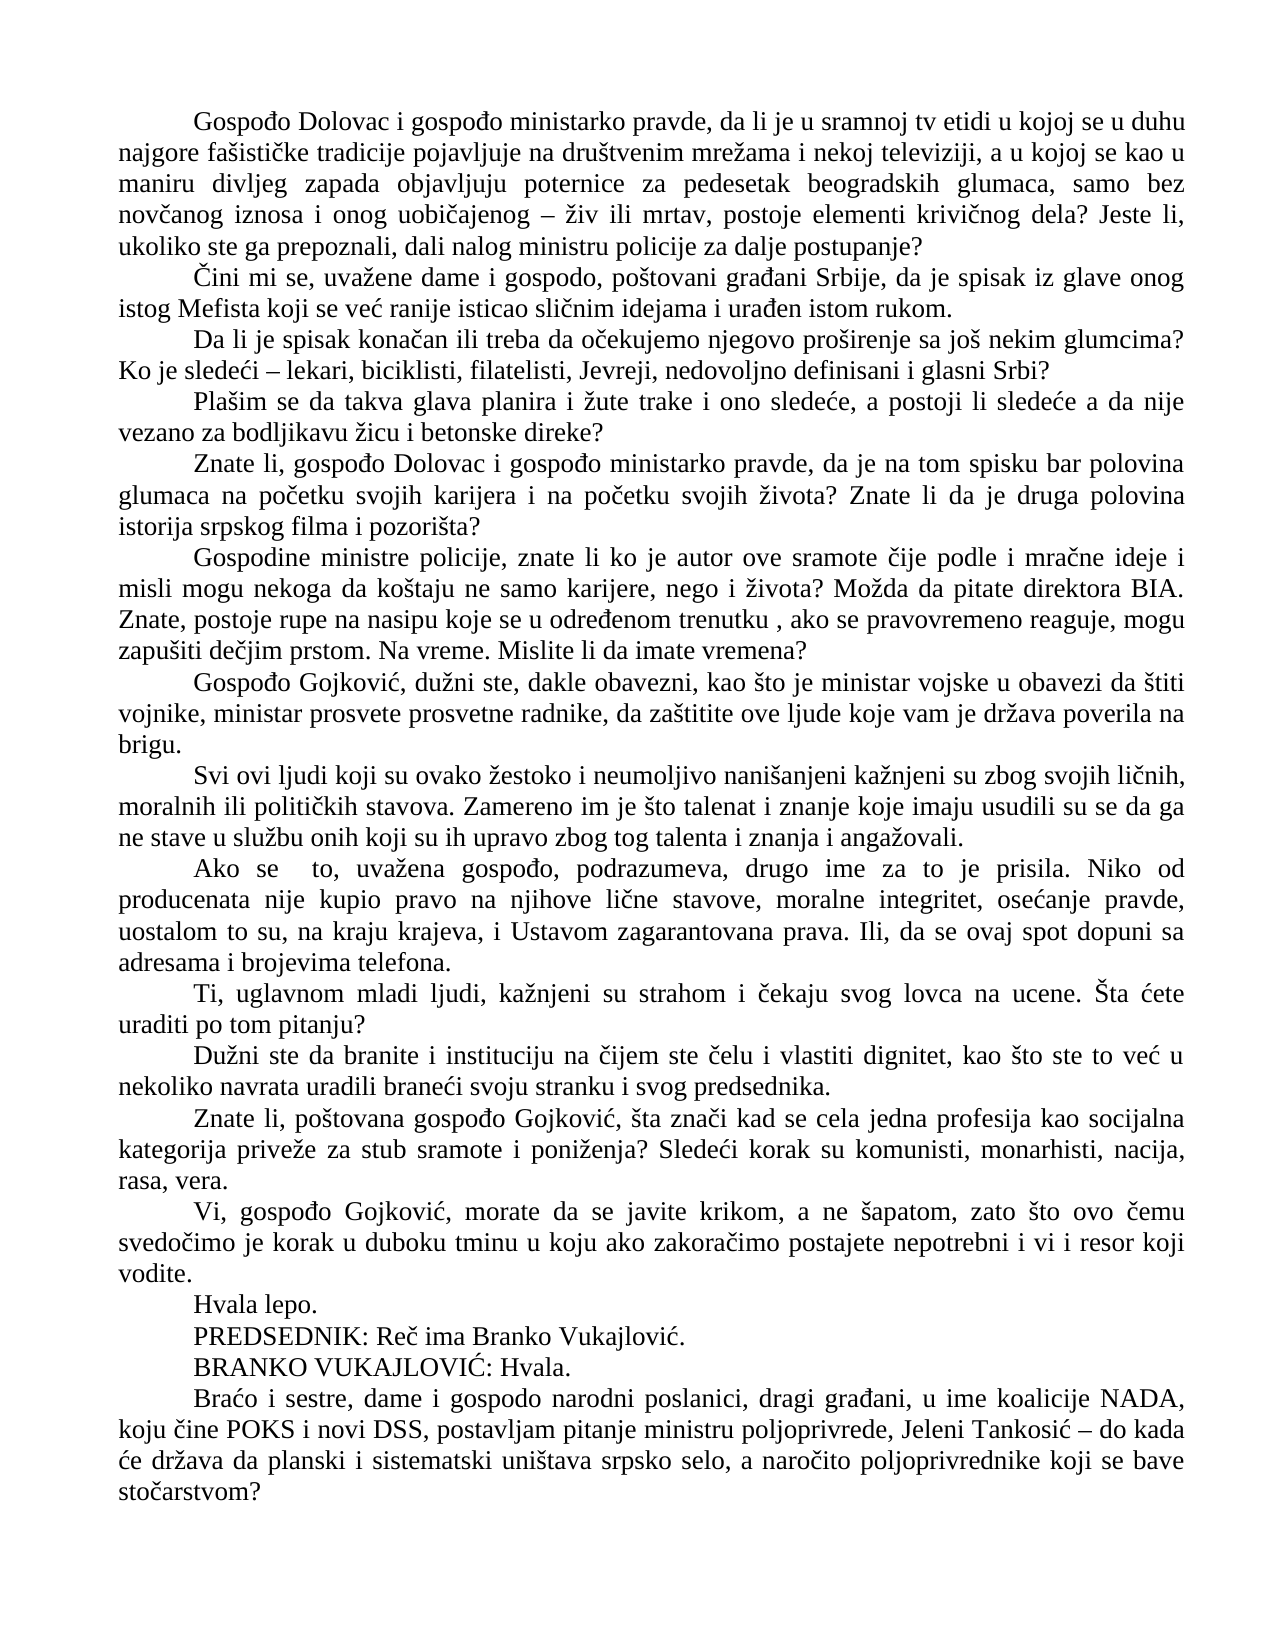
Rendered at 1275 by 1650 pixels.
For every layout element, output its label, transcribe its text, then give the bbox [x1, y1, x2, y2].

text Ako se to, uvažena gospođo, podrazumeva, drugo ime za to je prisila. Niko od producenata nije kupio pravo na njihove lične stavove, moralne integritet, osećanje pravde, uostalom to su, na kraju krajeva, i Ustavom zagarantovana prava. Ili, da se ovaj spot dopuni sa adresama i brojevima telefona. [118, 852, 1186, 977]
text Da li je spisak konačan ili treba da očekujemo njegovo proširenje sa još nekim glumcima? Ko je sledeći – lekari, biciklisti, filatelisti, Jevreji, nedovoljno definisani i glasni Srbi? [118, 323, 1186, 385]
text Hvala lepo. [118, 1288, 1186, 1320]
text Gospođo Dolovac i gospođo ministarko pravde, da li je u sramnoj tv etidi u kojoj se u duhu najgore fašističke tradicije pojavljuje na društvenim mrežama i nekoj televiziji, a u kojoj se kao u maniru divljeg zapada objavljuju poternice za pedesetak beogradskih glumaca, samo bez novčanog iznosa i onog uobičajenog – živ ili mrtav, postoje elementi krivičnog dela? Jeste li, ukoliko ste ga prepoznali, dali nalog ministru policije za dalje postupanje? [118, 105, 1186, 261]
text Plašim se da takva glava planira i žute trake i ono sledeće, a postoji li sledeće a da nije vezano za bodljikavu žicu i betonske direke? [118, 385, 1186, 448]
text Znate li, poštovana gospođo Gojković, šta znači kad se cela jedna profesija kao socijalna kategorija priveže za stub sramote i poniženja? Sledeći korak su komunisti, monarhisti, nacija, rasa, vera. [118, 1102, 1186, 1195]
text Dužni ste da branite i instituciju na čijem ste čelu i vlastiti dignitet, kao što ste to već u nekoliko navrata uradili braneći svoju stranku i svog predsednika. [118, 1039, 1186, 1102]
text Gospodine ministre policije, znate li ko je autor ove sramote čije podle i mračne ideje i misli mogu nekoga da koštaju ne samo karijere, nego i života? Možda da pitate direktora BIA. Znate, postoje rupe na nasipu koje se u određenom trenutku , ako se pravovremeno reaguje, mogu zapušiti dečjim prstom. Na vreme. Mislite li da imate vremena? [118, 541, 1186, 666]
text Ti, uglavnom mladi ljudi, kažnjeni su strahom i čekaju svog lovca na ucene. Šta ćete uraditi po tom pitanju? [118, 977, 1186, 1039]
text PREDSEDNIK: Reč ima Branko Vukajlović. [118, 1320, 1186, 1351]
text BRANKO VUKAJLOVIĆ: Hvala. [118, 1351, 1186, 1382]
text Braćo i sestre, dame i gospodo narodni poslanici, dragi građani, u ime koalicije NADA, koju čine POKS i novi DSS, postavljam pitanje ministru poljoprivrede, Jeleni Tankosić – do kada će država da planski i sistematski uništava srpsko selo, a naročito poljoprivrednike koji se bave stočarstvom? [118, 1382, 1186, 1507]
text Svi ovi ljudi koji su ovako žestoko i neumoljivo nanišanjeni kažnjeni su zbog svojih ličnih, moralnih ili političkih stavova. Zamereno im je što talenat i znanje koje imaju usudili su se da ga ne stave u službu onih koji su ih upravo zbog tog talenta i znanja i angažovali. [118, 759, 1186, 852]
text Čini mi se, uvažene dame i gospodo, poštovani građani Srbije, da je spisak iz glave onog istog Mefista koji se već ranije isticao sličnim idejama i urađen istom rukom. [118, 261, 1186, 323]
text Znate li, gospođo Dolovac i gospođo ministarko pravde, da je na tom spisku bar polovina glumaca na početku svojih karijera i na početku svojih života? Znate li da je druga polovina istorija srpskog filma i pozorišta? [118, 448, 1186, 541]
text Vi, gospođo Gojković, morate da se javite krikom, a ne šapatom, zato što ovo čemu svedočimo je korak u duboku tminu u koju ako zakoračimo postajete nepotrebni i vi i resor koji vodite. [118, 1195, 1186, 1288]
text Gospođo Gojković, dužni ste, dakle obavezni, kao što je ministar vojske u obavezi da štiti vojnike, ministar prosvete prosvetne radnike, da zaštitite ove ljude koje vam je država poverila na brigu. [118, 666, 1186, 759]
